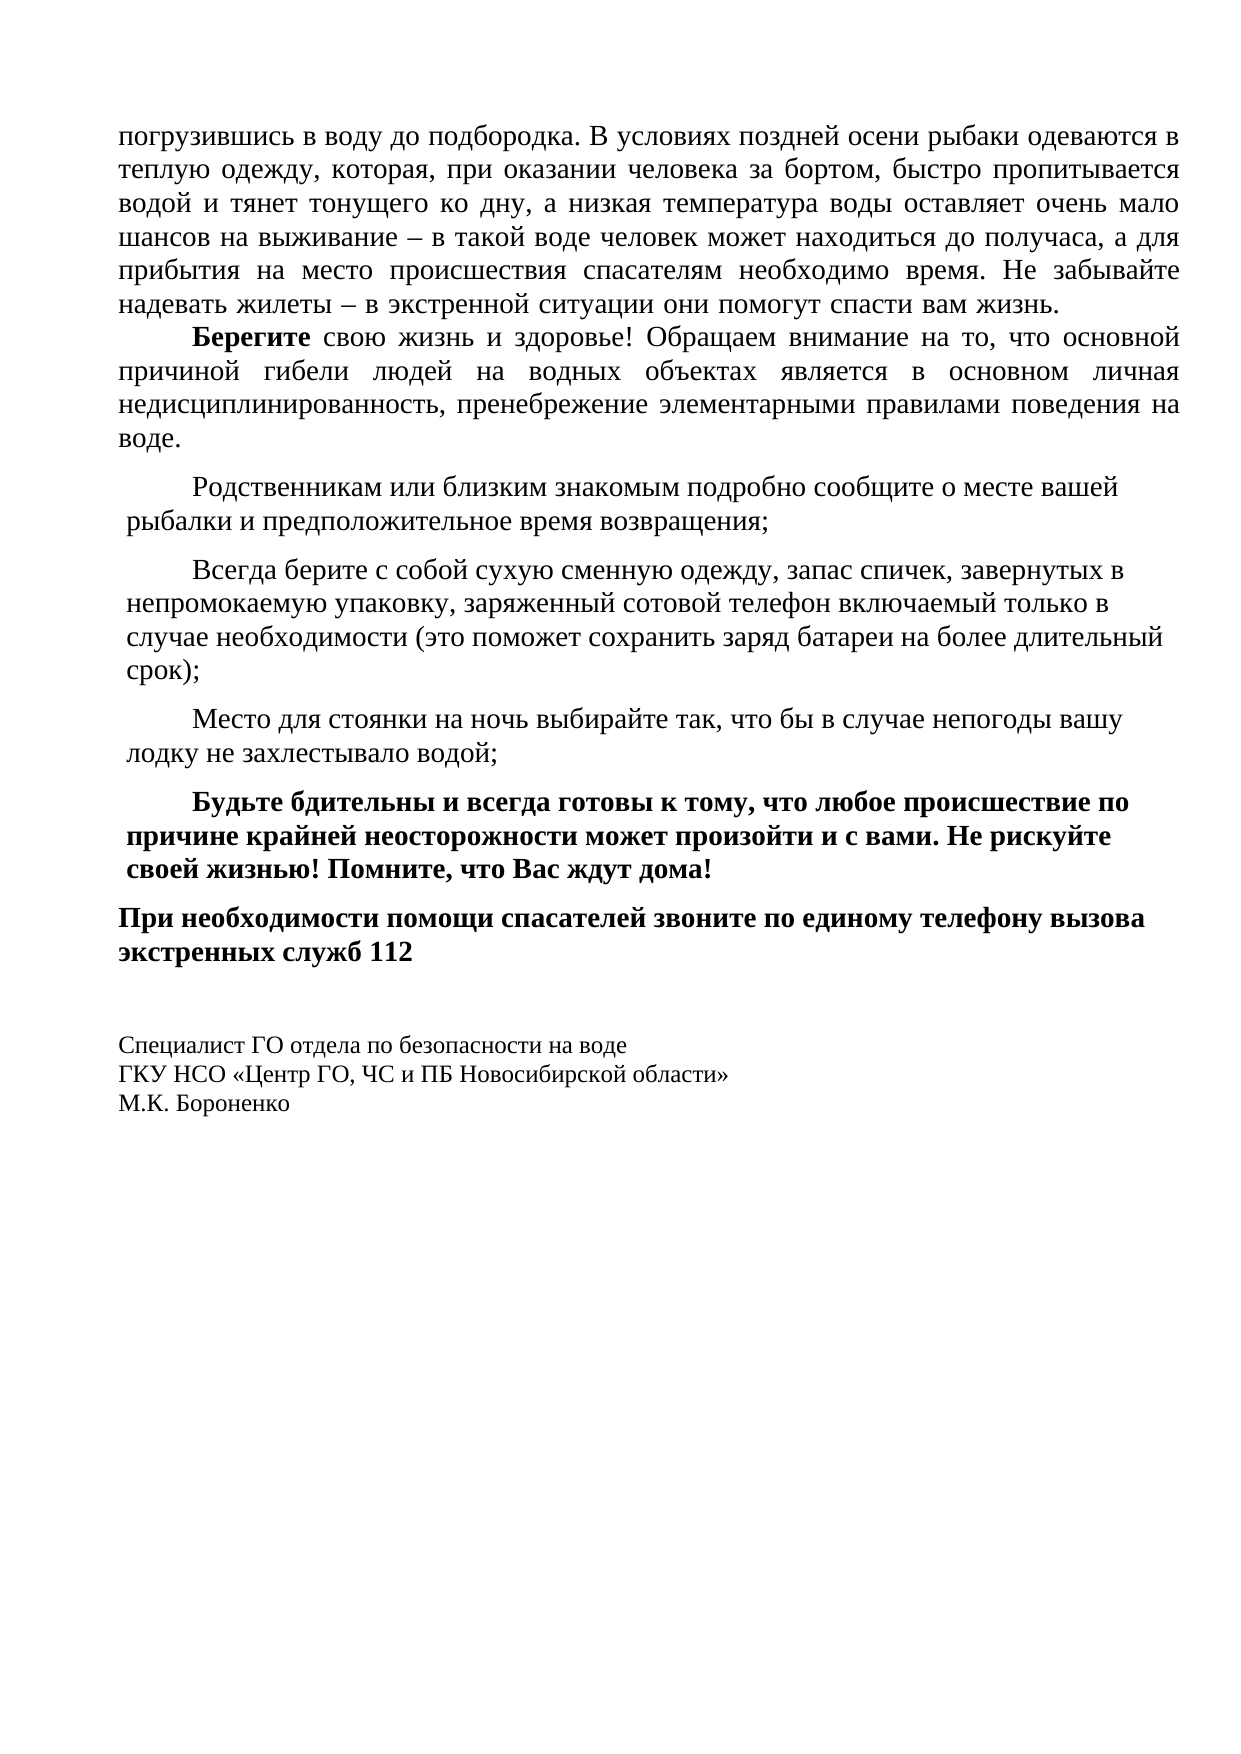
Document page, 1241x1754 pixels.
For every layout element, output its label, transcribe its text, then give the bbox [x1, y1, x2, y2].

text При необходимости помощи спасателей звоните по единому телефону вызова экстренных служб 112 [118, 901, 1181, 968]
text Всегда берите с собой сухую сменную одежду, запас спичек, завернутых в непромокаемую упаковку, заряженный сотовой телефон включаемый только в случае необходимости (это поможет сохранить заряд батареи на более длительный срок); [126, 552, 1173, 686]
text Будьте бдительны и всегда готовы к тому, что любое происшествие по причине крайней неосторожности может произойти и с вами. Не рискуйте своей жизнью! Помните, что Вас ждут дома! [126, 784, 1173, 885]
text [118, 118, 1181, 453]
text Место для стоянки на ночь выбирайте так, что бы в случае непогоды вашу лодку не захлестывало водой; [126, 702, 1173, 769]
text Родственникам или близким знакомым подробно сообщите о месте вашей рыбалки и предположительное время возвращения; [126, 469, 1173, 536]
text Специалист ГО отдела по безопасности на воде ГКУ НСО «Центр ГО, ЧС и ПБ Новосибирской области» М.К. Бороненко [118, 1030, 1181, 1117]
